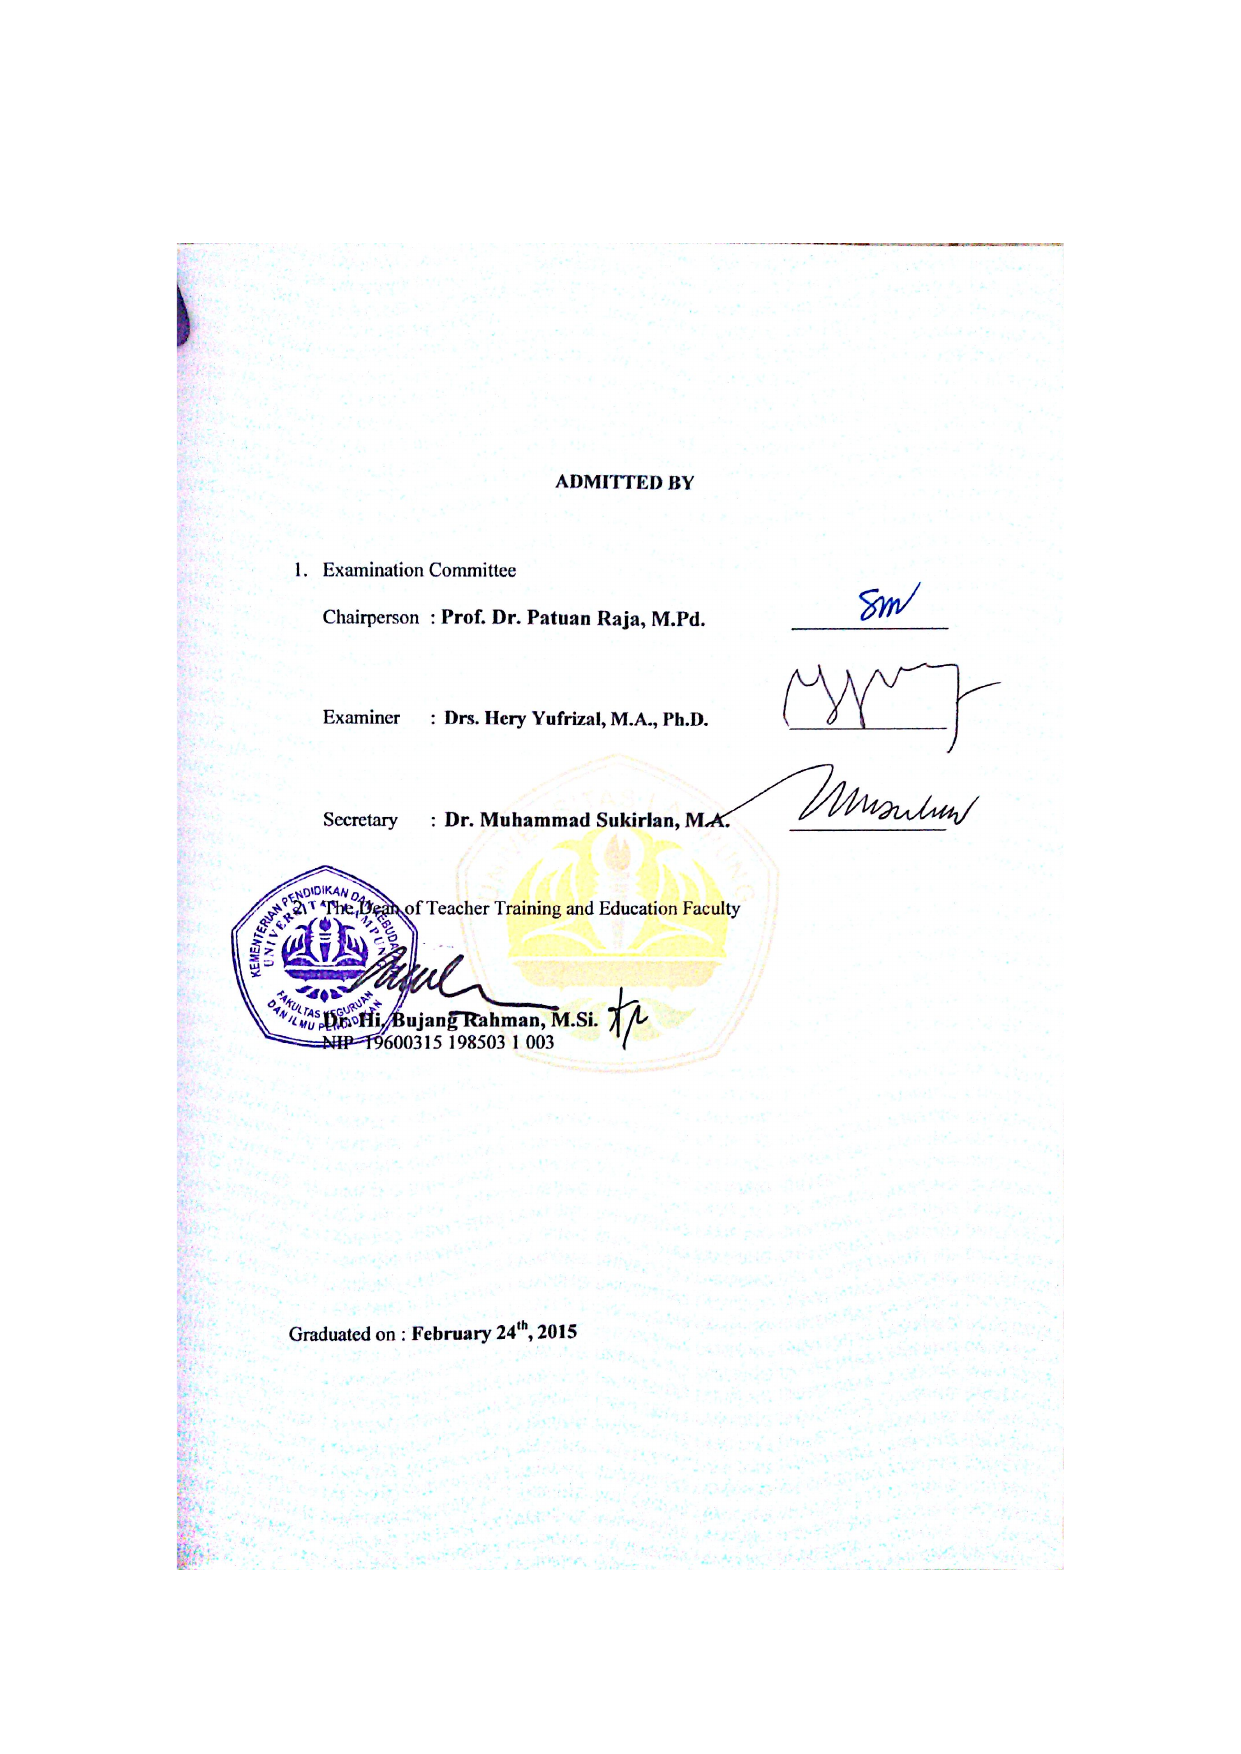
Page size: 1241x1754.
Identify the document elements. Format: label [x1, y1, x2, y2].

picture [176, 243, 1064, 1570]
